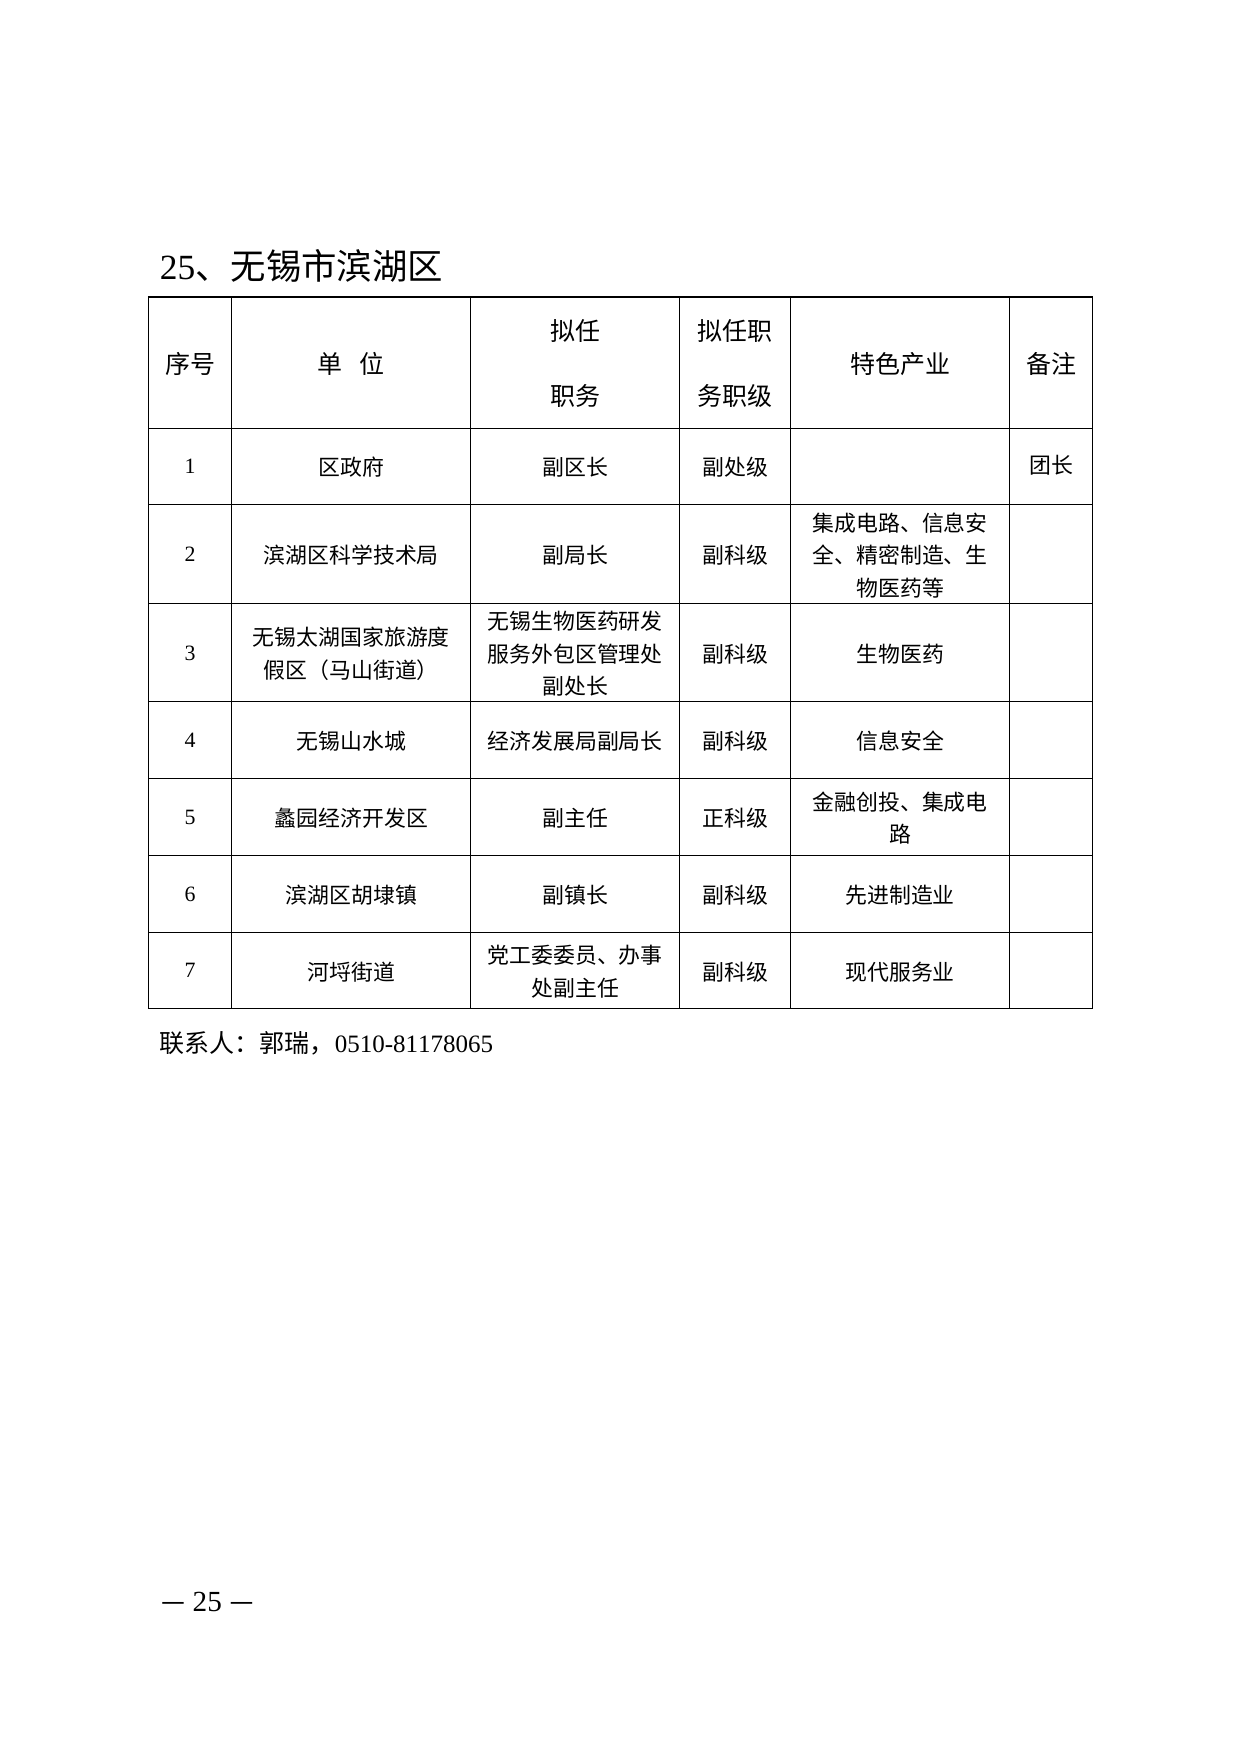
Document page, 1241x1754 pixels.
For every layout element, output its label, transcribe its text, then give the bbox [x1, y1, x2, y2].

text 联系人：郭瑞，0510-81178065 [159, 1009, 1081, 1074]
table_cell 金融创投、集成电路 [791, 779, 1009, 855]
text 25、无锡市滨湖区 [159, 231, 1081, 296]
table_cell [1010, 702, 1092, 778]
table_cell [1010, 933, 1092, 1008]
table_header 单 位 [232, 298, 470, 427]
table_cell 滨湖区胡埭镇 [232, 856, 470, 932]
table_cell 3 [149, 604, 231, 701]
table_cell 党工委委员、办事处副主任 [471, 933, 679, 1008]
table_cell 生物医药 [791, 604, 1009, 701]
table_cell 副科级 [680, 856, 790, 932]
table_cell 现代服务业 [791, 933, 1009, 1008]
table_cell 无锡山水城 [232, 702, 470, 778]
table_cell 副科级 [680, 933, 790, 1008]
table_cell [1010, 604, 1092, 701]
table_cell 副科级 [680, 505, 790, 603]
table_cell [1010, 505, 1092, 603]
table_cell 无锡太湖国家旅游度假区（马山街道） [232, 604, 470, 701]
table_cell 团长 [1010, 429, 1092, 504]
table_cell 2 [149, 505, 231, 603]
table_header 特色产业 [791, 298, 1009, 427]
table_cell 副主任 [471, 779, 679, 855]
table_cell 蠡园经济开发区 [232, 779, 470, 855]
table_cell 1 [149, 429, 231, 504]
table_cell 副科级 [680, 604, 790, 701]
table_header 序号 [149, 298, 231, 427]
table_cell 滨湖区科学技术局 [232, 505, 470, 603]
table_cell 副科级 [680, 702, 790, 778]
table_cell 副局长 [471, 505, 679, 603]
table_cell 无锡生物医药研发服务外包区管理处副处长 [471, 604, 679, 701]
table_cell 副区长 [471, 429, 679, 504]
table_header 拟任 职务 [471, 298, 679, 427]
table_cell 河埒街道 [232, 933, 470, 1008]
table_cell [791, 429, 1009, 504]
table_cell [1010, 779, 1092, 855]
table_cell 集成电路、信息安全、精密制造、生物医药等 [791, 505, 1009, 603]
table_cell 4 [149, 702, 231, 778]
table_cell 区政府 [232, 429, 470, 504]
table_cell 5 [149, 779, 231, 855]
table_cell 经济发展局副局长 [471, 702, 679, 778]
table_cell 先进制造业 [791, 856, 1009, 932]
table_cell [1010, 856, 1092, 932]
table_cell 正科级 [680, 779, 790, 855]
table_header 备注 [1010, 298, 1092, 427]
table_cell 7 [149, 933, 231, 1008]
table_cell 副处级 [680, 429, 790, 504]
table_cell 副镇长 [471, 856, 679, 932]
table_cell 信息安全 [791, 702, 1009, 778]
table_header 拟任职 务职级 [680, 298, 790, 427]
table_cell 6 [149, 856, 231, 932]
